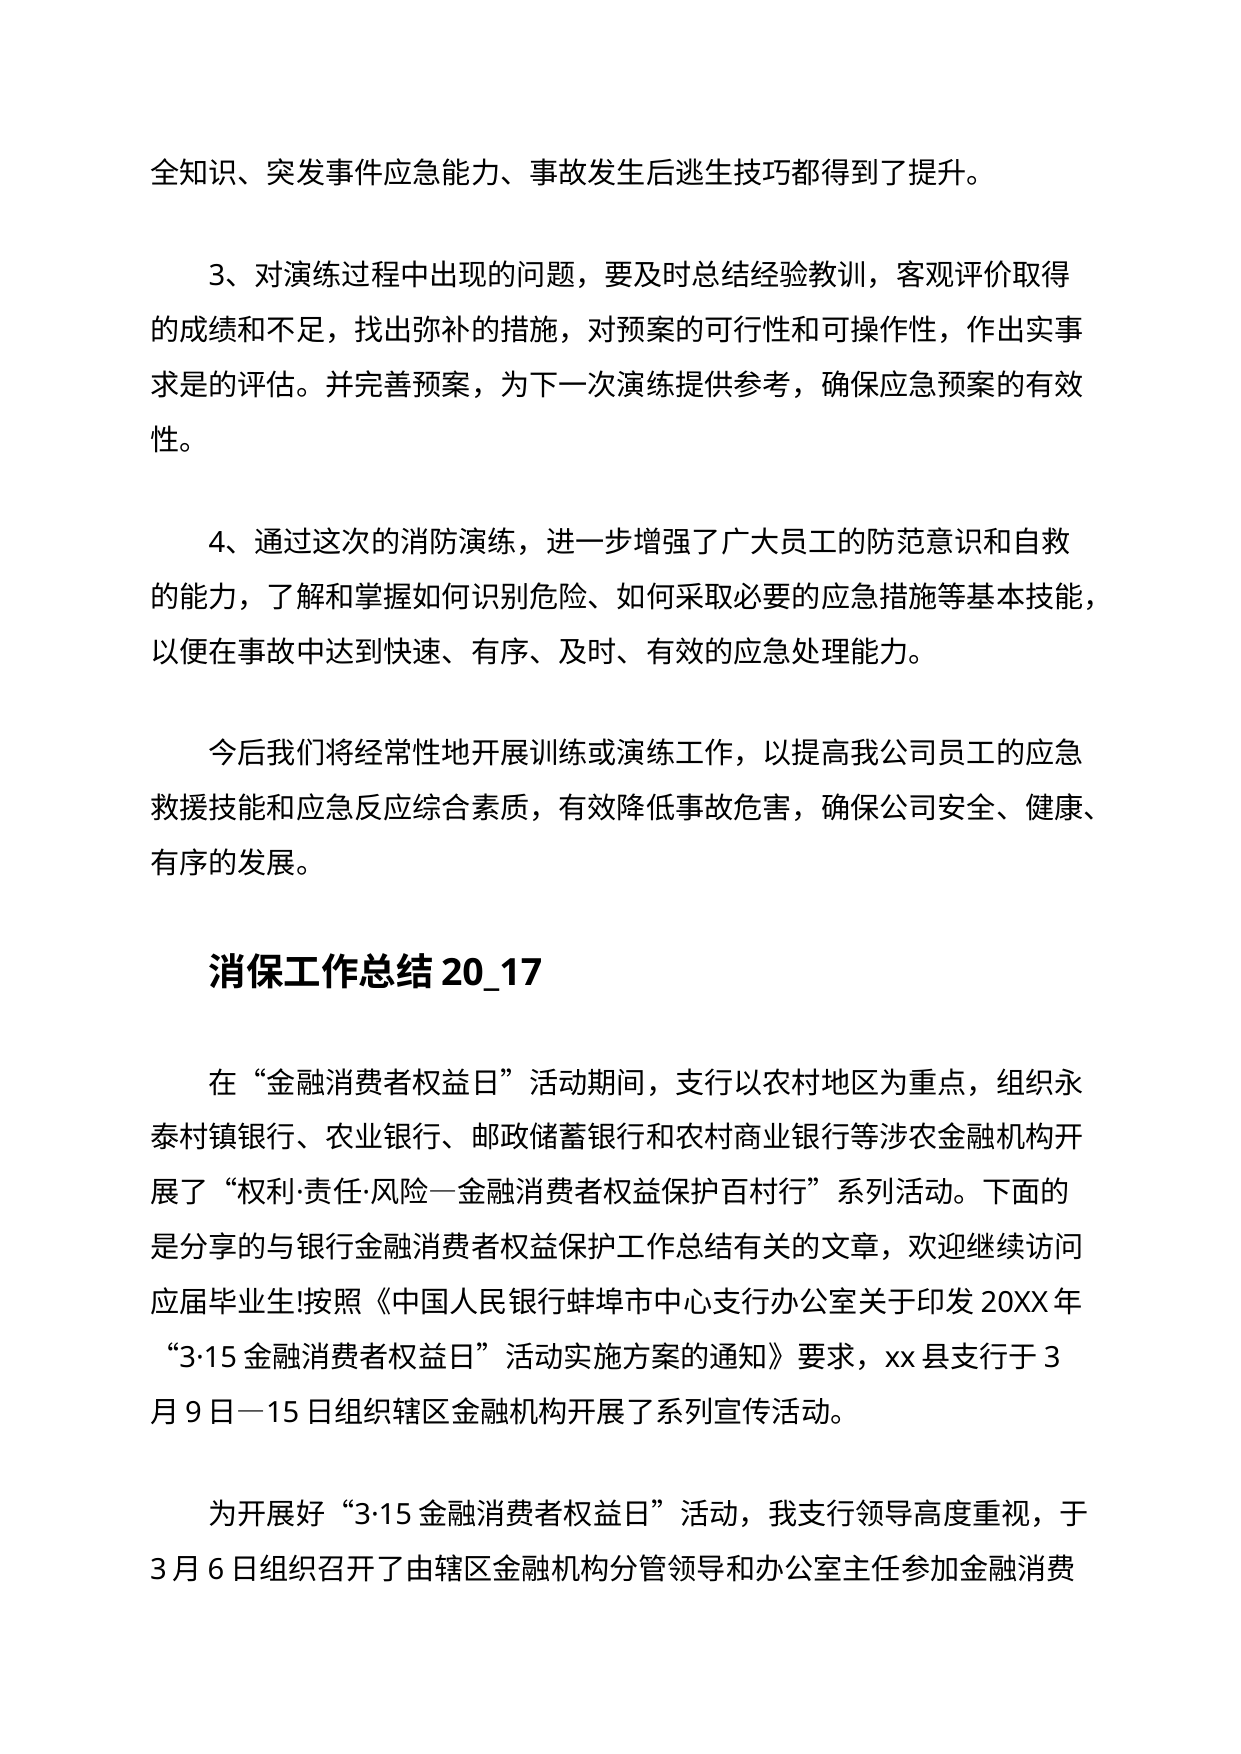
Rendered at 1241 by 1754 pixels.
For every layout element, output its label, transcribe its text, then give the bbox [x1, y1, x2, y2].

text 4、通过这次的消防演练，进一步增强了广大员工的防范意识和自救的能力，了解和掌握如何识别危险、如何采取必要的应急措施等基本技能，以便在事故中达到快速、有序、及时、有效的应急处理能力。 [150, 518, 1090, 671]
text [150, 1491, 1090, 1588]
text 消保工作总结20_17 [150, 942, 1090, 996]
text 3、对演练过程中出现的问题，要及时总结经验教训，客观评价取得的成绩和不足，找出弥补的措施，对预案的可行性和可操作性，作出实事求是的评估。并完善预案，为下一次演练提供参考，确保应急预案的有效性。 [150, 252, 1090, 459]
text 在“金融消费者权益日”活动期间，支行以农村地区为重点，组织永泰村镇银行、农业银行、邮政储蓄银行和农村商业银行等涉农金融机构开展了“权利·责任·风险—金融消费者权益保护百村行”系列活动。下面的是分享的与银行金融消费者权益保护工作总结有关的文章，欢迎继续访问应届毕业生!按照《中国人民银行蚌埠市中心支行办公室关于印发20XX年“3·15金融消费者权益日”活动实施方案的通知》要求，xx县支行于3月9日—15日组织辖区金融机构开展了系列宣传活动。 [150, 1059, 1090, 1431]
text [150, 150, 1090, 192]
text 今后我们将经常性地开展训练或演练工作，以提高我公司员工的应急救援技能和应急反应综合素质，有效降低事故危害，确保公司安全、健康、有序的发展。 [150, 730, 1090, 882]
